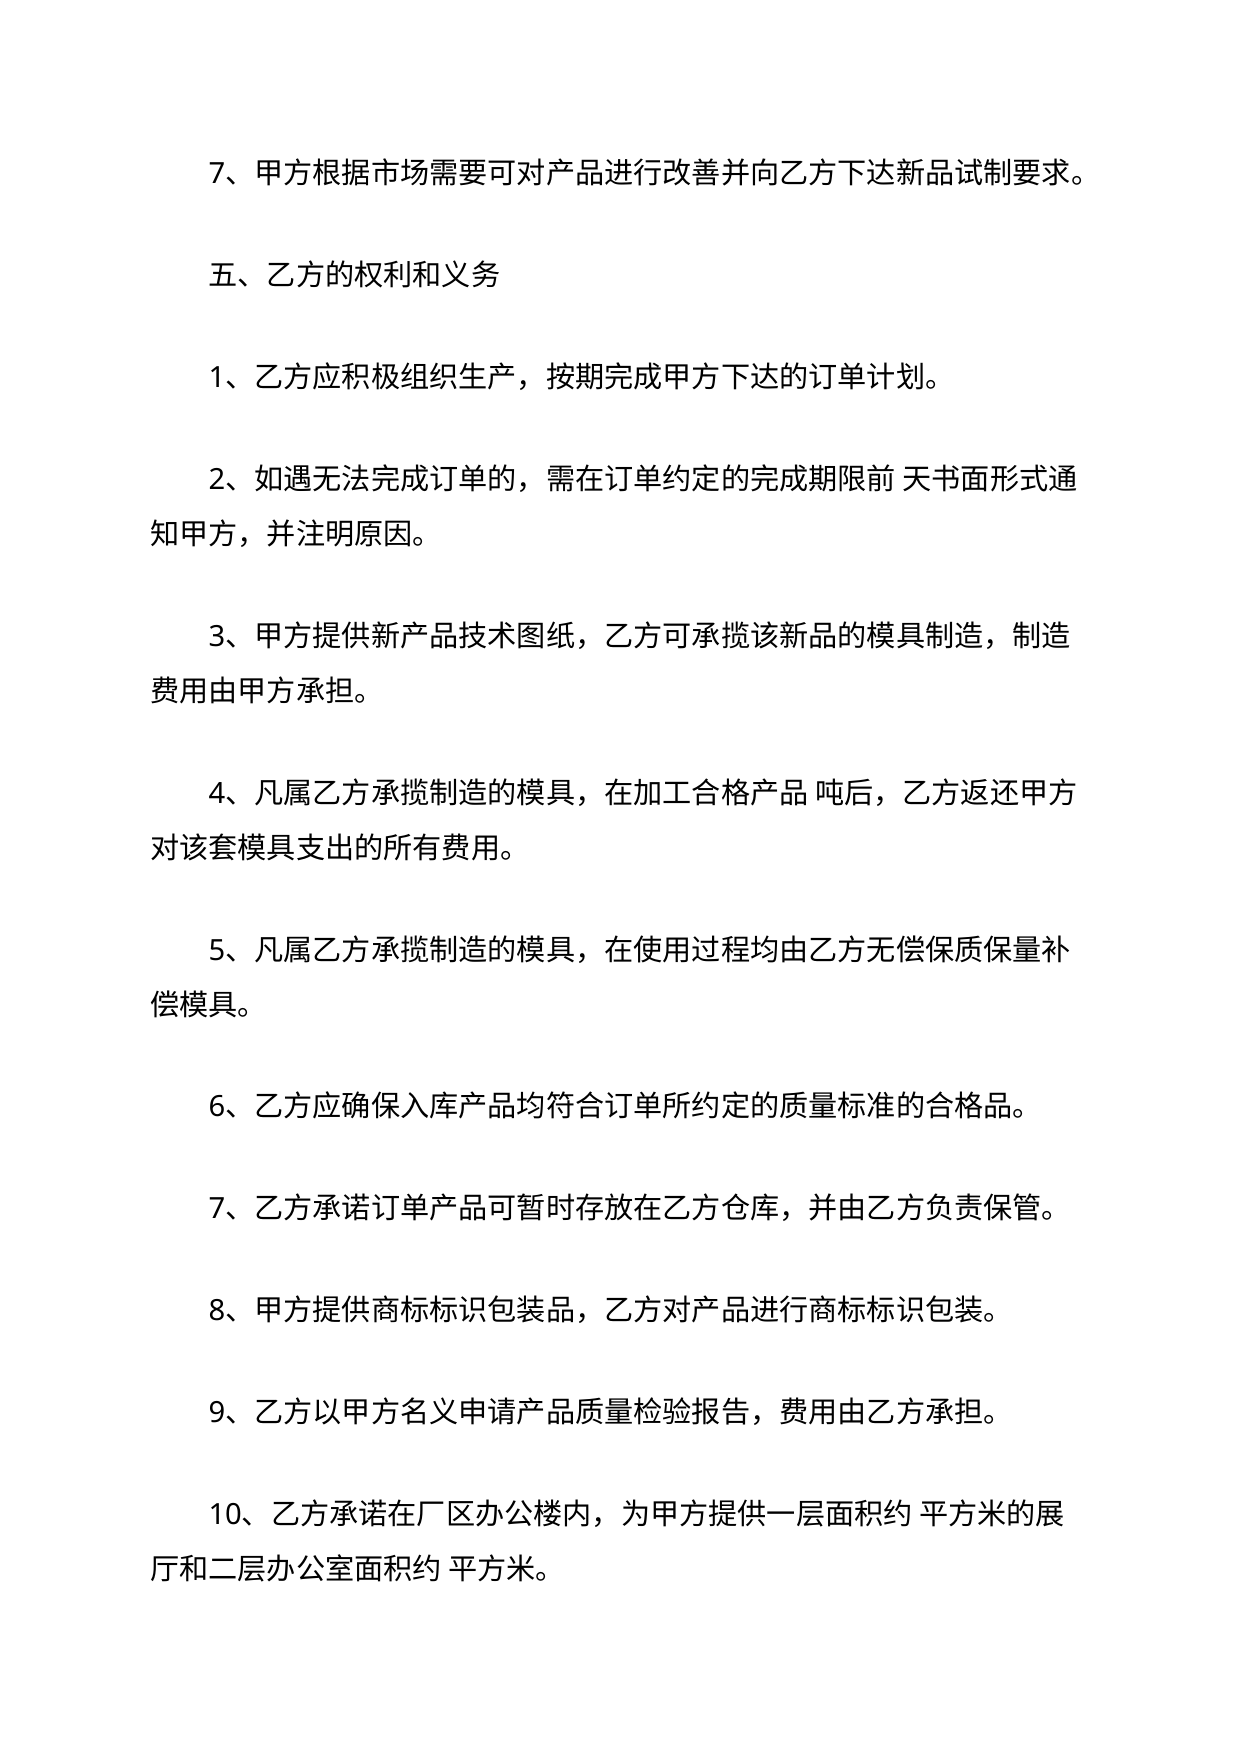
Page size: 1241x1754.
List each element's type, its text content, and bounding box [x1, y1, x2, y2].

text 4、凡属乙方承揽制造的模具，在加工合格产品 吨后，乙方返还甲方对该套模具支出的所有费用。 [150, 769, 1090, 867]
text 9、乙方以甲方名义申请产品质量检验报告，费用由乙方承担。 [150, 1389, 1090, 1431]
text 7、甲方根据市场需要可对产品进行改善并向乙方下达新品试制要求。 [150, 150, 1090, 192]
text 8、甲方提供商标标识包装品，乙方对产品进行商标标识包装。 [150, 1287, 1090, 1329]
text 1、乙方应积极组织生产，按期完成甲方下达的订单计划。 [150, 354, 1090, 396]
text 5、凡属乙方承揽制造的模具，在使用过程均由乙方无偿保质保量补偿模具。 [150, 926, 1090, 1023]
text 10、乙方承诺在厂区办公楼内，为甲方提供一层面积约 平方米的展厅和二层办公室面积约 平方米。 [150, 1491, 1090, 1588]
text 五、乙方的权利和义务 [150, 252, 1090, 294]
text 6、乙方应确保入库产品均符合订单所约定的质量标准的合格品。 [150, 1083, 1090, 1125]
text 3、甲方提供新产品技术图纸，乙方可承揽该新品的模具制造，制造费用由甲方承担。 [150, 612, 1090, 710]
text 7、乙方承诺订单产品可暂时存放在乙方仓库，并由乙方负责保管。 [150, 1185, 1090, 1227]
text 2、如遇无法完成订单的，需在订单约定的完成期限前 天书面形式通知甲方，并注明原因。 [150, 456, 1090, 553]
